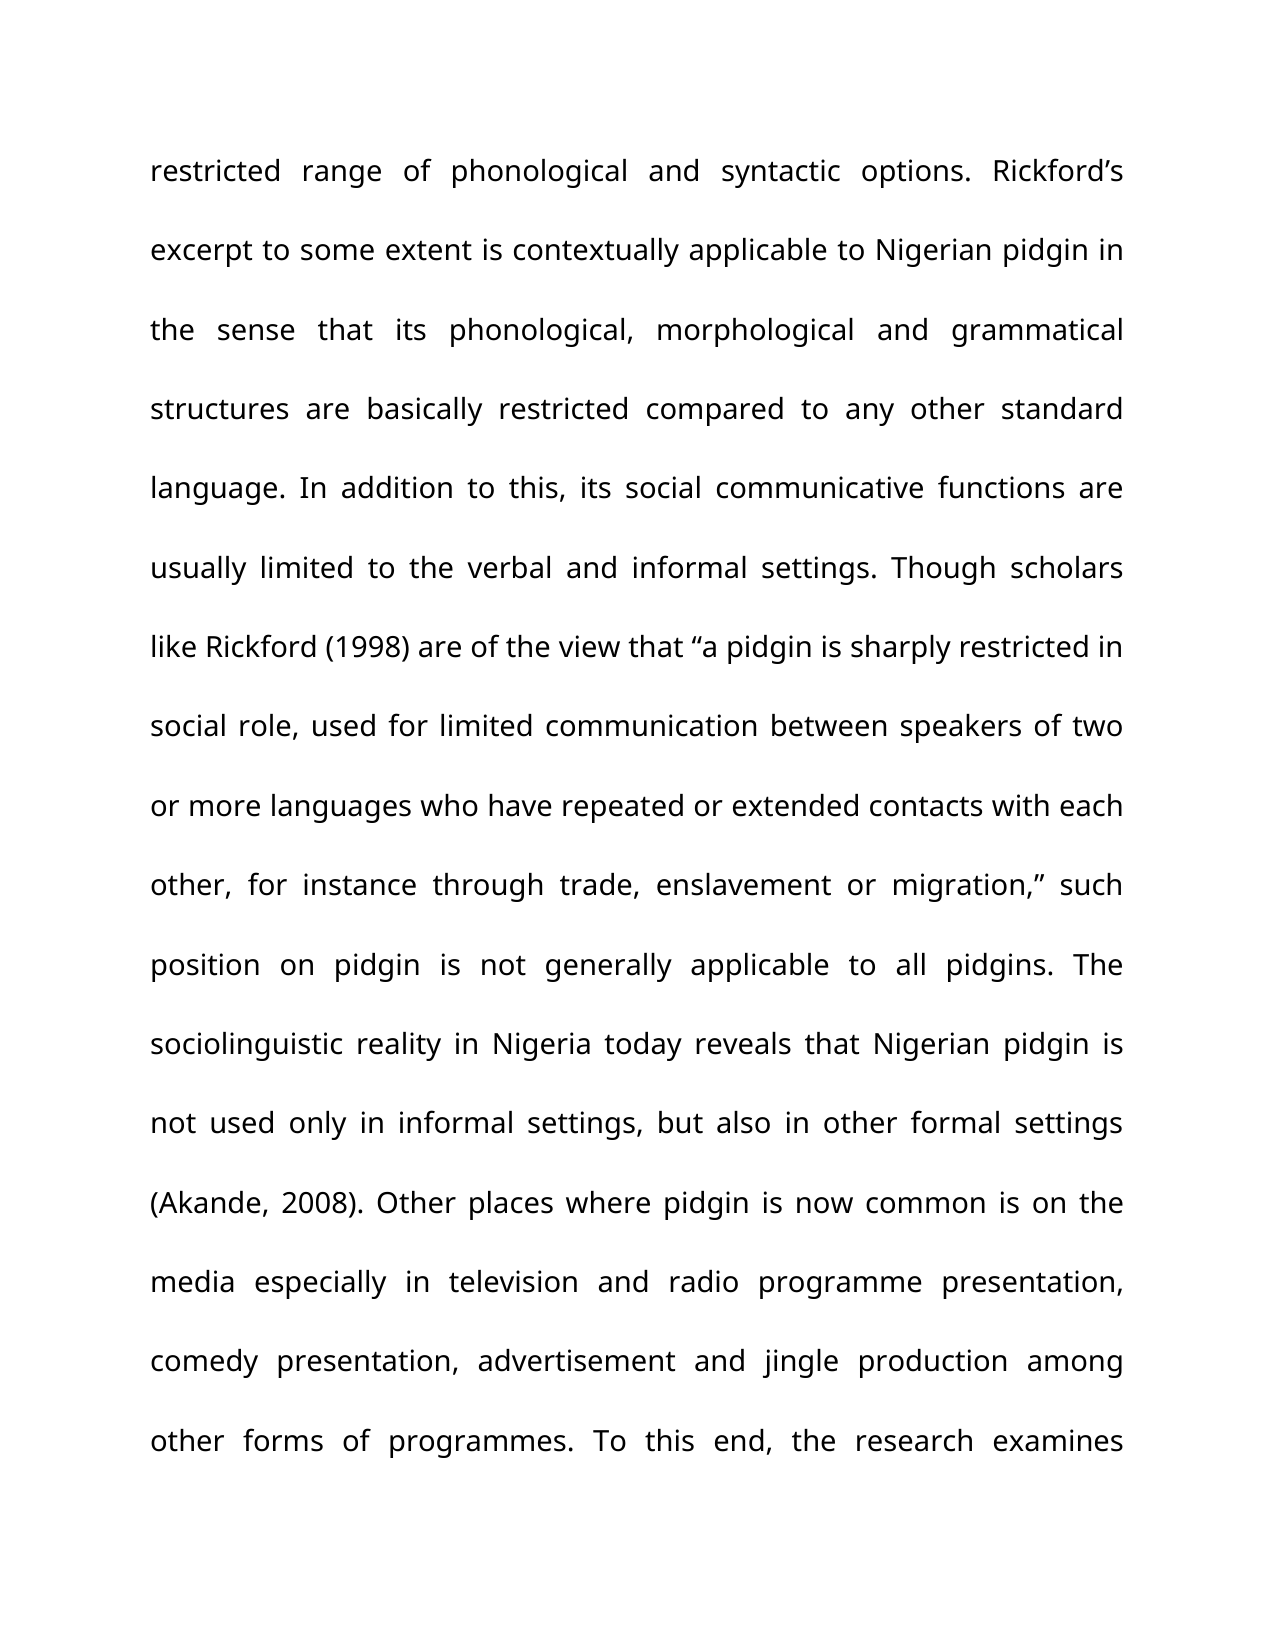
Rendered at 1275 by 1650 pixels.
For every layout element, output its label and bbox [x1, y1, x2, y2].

text [150, 150, 1125, 1460]
